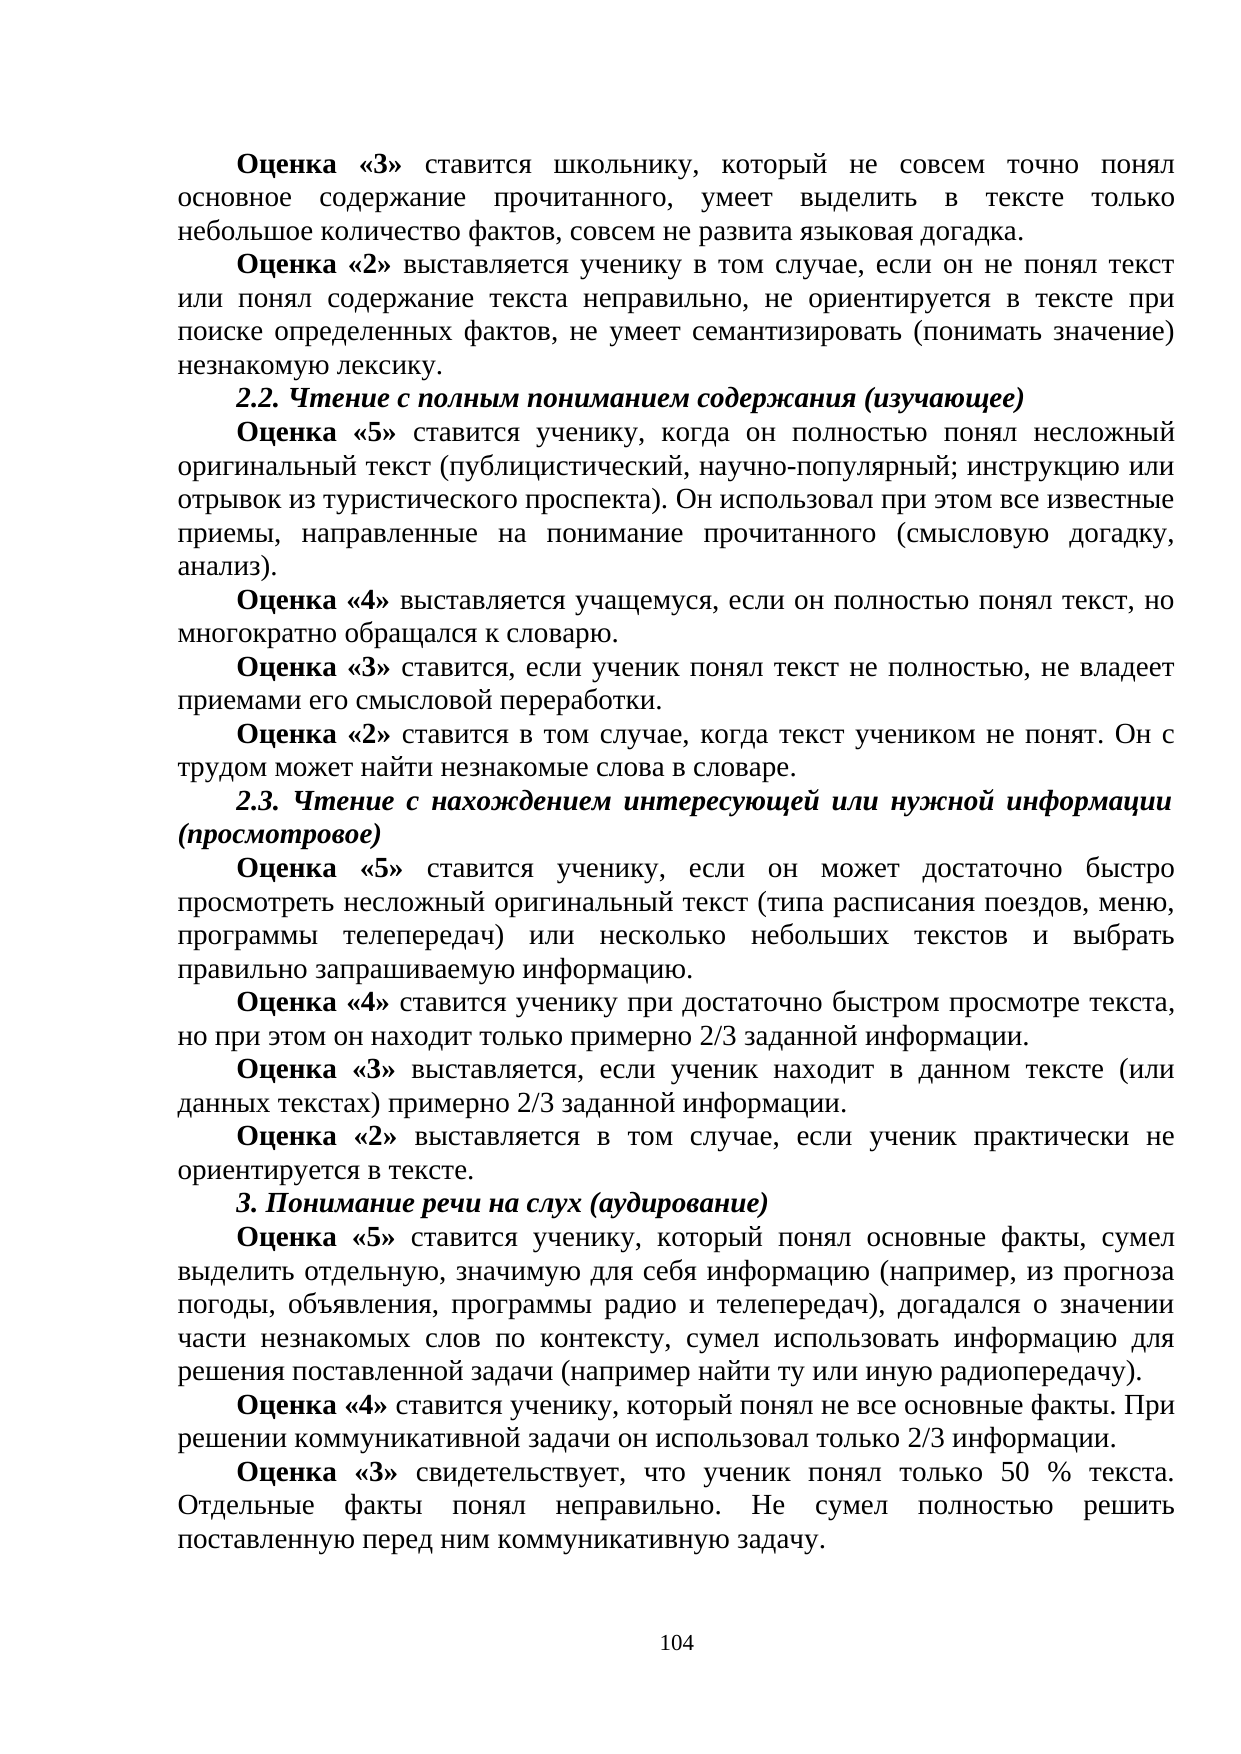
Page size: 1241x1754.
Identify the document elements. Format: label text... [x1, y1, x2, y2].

text 3. Понимание речи на слух (аудирование) [177, 1186, 1176, 1219]
text 2.2. Чтение с полным пониманием содержания (изучающее) [177, 381, 1176, 414]
text Оценка «4» ставится ученику при достаточно быстром просмотре текста, но при этом он находит только примерно 2/3 заданной информации. [177, 984, 1176, 1051]
text Оценка «5» ставится ученику, когда он полностью понял несложный оригинальный текст (публицистический, научно-популярный; инструкцию или отрывок из туристического проспекта). Он использовал при этом все известные приемы, направленные на понимание прочитанного (смысловую догадку, анализ). [177, 414, 1176, 582]
text Оценка «4» ставится ученику, который понял не все основные факты. При решении коммуникативной задачи он использовал только 2/3 информации. [177, 1387, 1176, 1454]
text Оценка «2» ставится в том случае, когда текст учеником не понят. Он с трудом может найти незнакомые слова в словаре. [177, 716, 1176, 783]
text Оценка «3» ставится, если ученик понял текст не полностью, не владеет приемами его смысловой переработки. [177, 649, 1176, 716]
text Оценка «5» ставится ученику, который понял основные факты, сумел выделить отдельную, значимую для себя информацию (например, из прогноза погоды, объявления, программы радио и телепередач), догадался о значении части незнакомых слов по контексту, сумел использовать информацию для решения поставленной задачи (например найти ту или иную радиопередачу). [177, 1219, 1176, 1387]
text Оценка «5» ставится ученику, если он может достаточно быстро просмотреть несложный оригинальный текст (типа расписания поездов, меню, программы телепередач) или несколько небольших текстов и выбрать правильно запрашиваемую информацию. [177, 850, 1176, 984]
text Оценка «3» выставляется, если ученик находит в данном тексте (или данных текстах) примерно 2/3 заданной информации. [177, 1051, 1176, 1118]
text Оценка «2» выставляется ученику в том случае, если он не понял текст или понял содержание текста неправильно, не ориентируется в тексте при поиске определенных фактов, не умеет семантизировать (понимать значение) незнакомую лексику. [177, 246, 1176, 381]
text Оценка «4» выставляется учащемуся, если он полностью понял текст, но многократно обращался к словарю. [177, 582, 1176, 649]
text 2.3. Чтение с нахождением интересующей или нужной информации (просмотровое) [177, 783, 1176, 850]
text Оценка «3» ставится школьнику, который не совсем точно понял основное содержание прочитанного, умеет выделить в тексте только небольшое количество фактов, совсем не развита языковая догадка. [177, 146, 1176, 246]
text Оценка «3» свидетельствует, что ученик понял только 50 % текста. Отдельные факты понял неправильно. Не сумел полностью решить поставленную перед ним коммуникативную задачу. [177, 1454, 1176, 1554]
text Оценка «2» выставляется в том случае, если ученик практически не ориентируется в тексте. [177, 1118, 1176, 1186]
